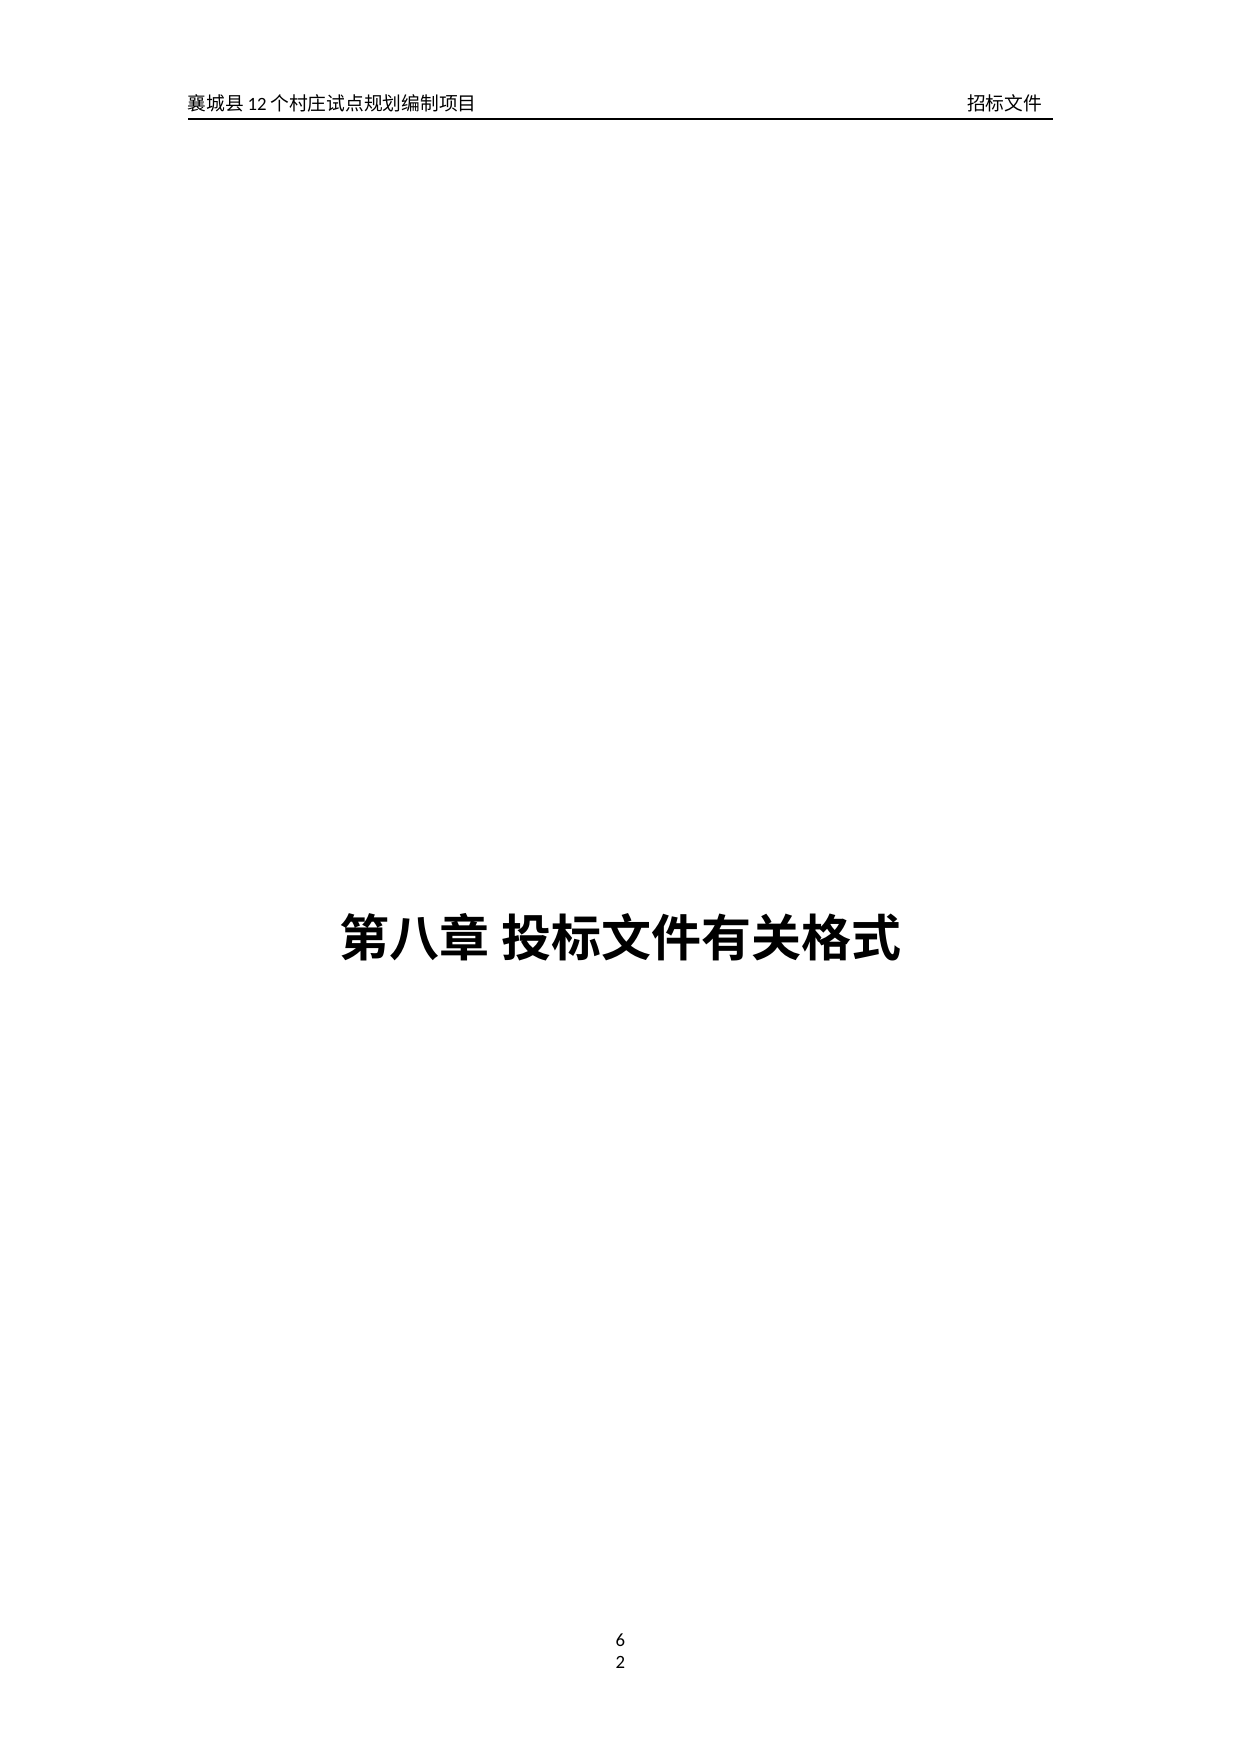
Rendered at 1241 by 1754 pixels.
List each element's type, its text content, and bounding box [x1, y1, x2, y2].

text 第八章 投标文件有关格式 [187, 886, 1053, 984]
